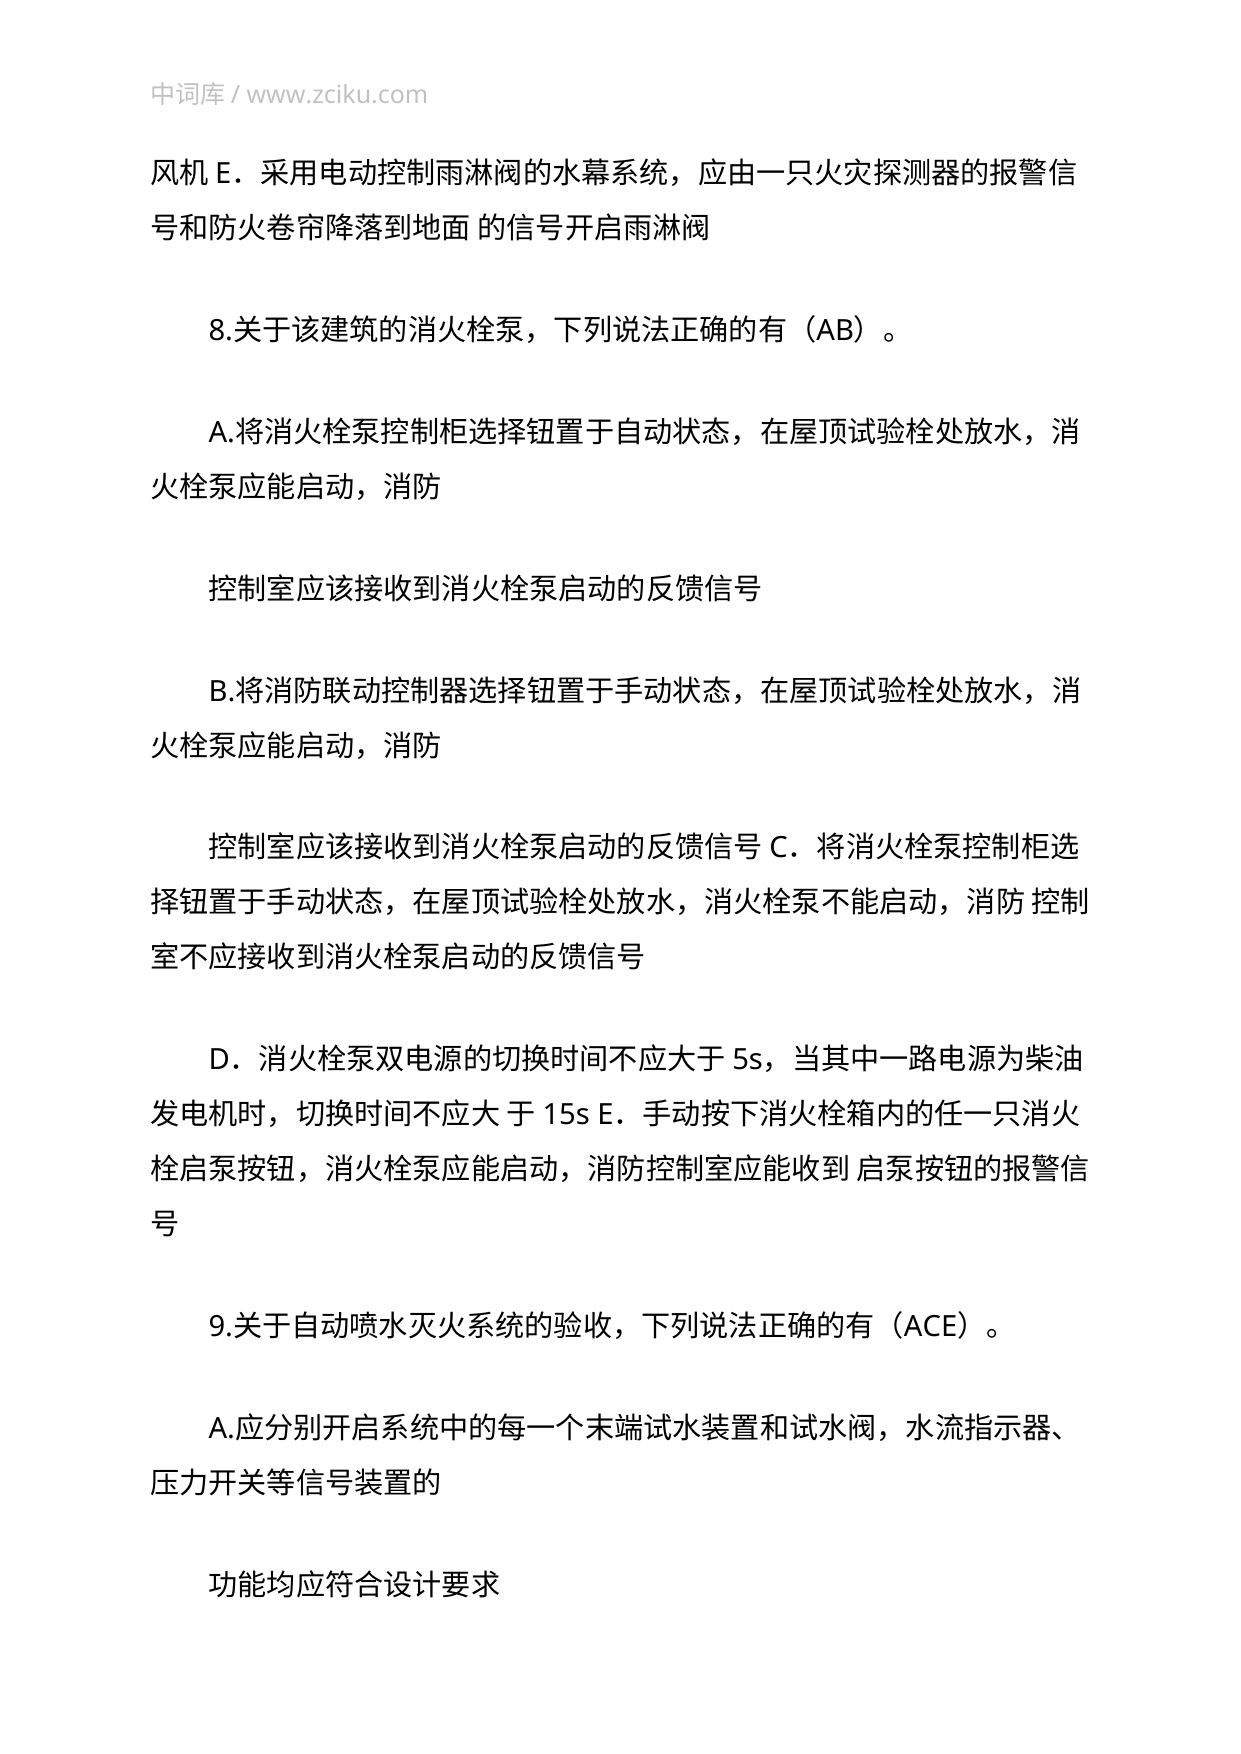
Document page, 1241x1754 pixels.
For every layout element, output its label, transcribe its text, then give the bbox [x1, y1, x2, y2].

text 控制室应该接收到消火栓泵启动的反馈信号 C．将消火栓泵控制柜选择钮置于手动状态，在屋顶试验栓处放水，消火栓泵不能启动，消防 控制室不应接收到消火栓泵启动的反馈信号 [150, 824, 1090, 976]
text D．消火栓泵双电源的切换时间不应大于 5s，当其中一路电源为柴油发电机时，切换时间不应大 于 15s E．手动按下消火栓箱内的任一只消火栓启泵按钮，消火栓泵应能启动，消防控制室应能收到 启泵按钮的报警信号 [150, 1036, 1090, 1243]
text 控制室应该接收到消火栓泵启动的反馈信号 [150, 566, 1090, 608]
text 8.关于该建筑的消火栓泵，下列说法正确的有（AB）。 [150, 307, 1090, 349]
text A.将消火栓泵控制柜选择钮置于自动状态，在屋顶试验栓处放水，消火栓泵应能启动，消防 [150, 409, 1090, 506]
text 功能均应符合设计要求 [150, 1561, 1090, 1603]
text 9.关于自动喷水灭火系统的验收，下列说法正确的有（ACE）。 [150, 1302, 1090, 1345]
text A.应分别开启系统中的每一个末端试水装置和试水阀，水流指示器、压力开关等信号装置的 [150, 1404, 1090, 1502]
text B.将消防联动控制器选择钮置于手动状态，在屋顶试验栓处放水，消火栓泵应能启动，消防 [150, 667, 1090, 764]
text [150, 150, 1090, 247]
